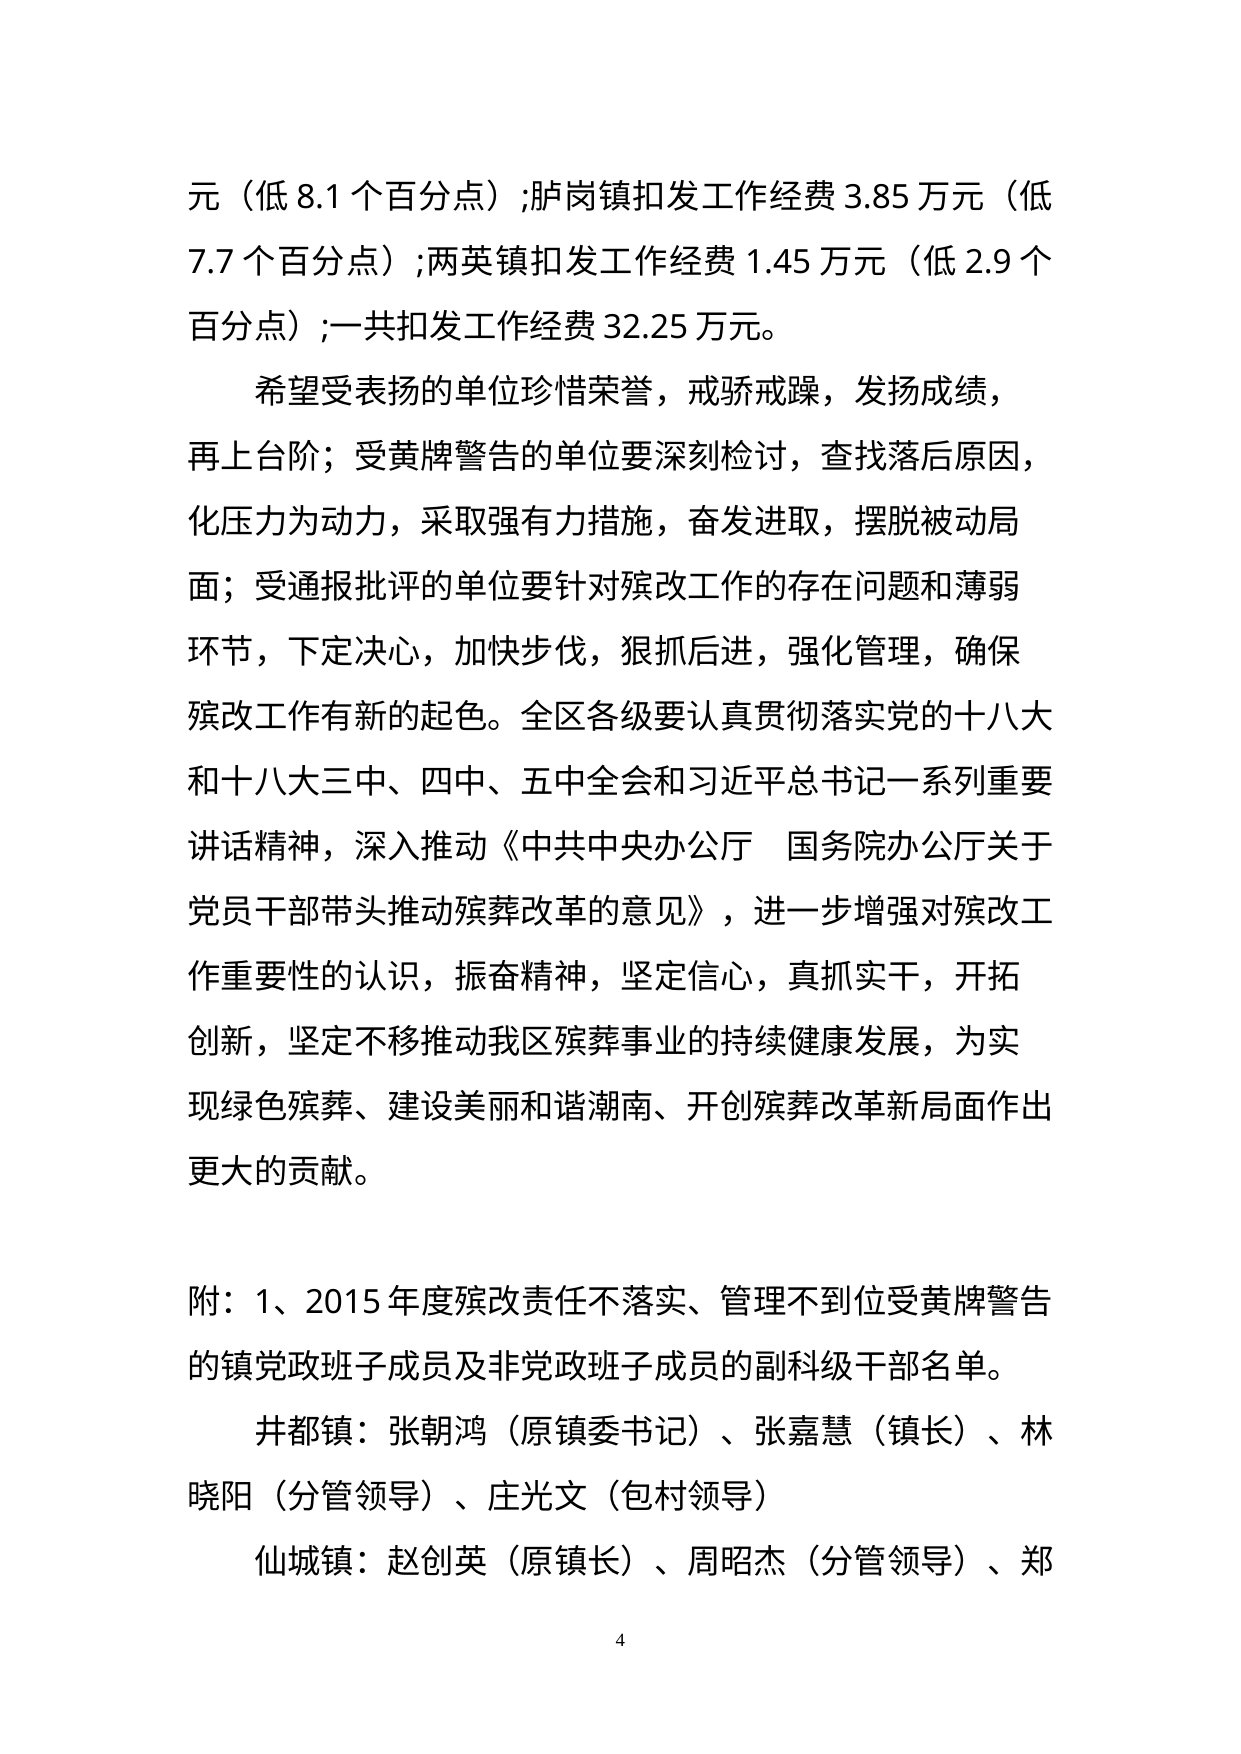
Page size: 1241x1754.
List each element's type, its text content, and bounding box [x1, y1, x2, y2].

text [187, 162, 1053, 357]
text 附：1、2015年度殡改责任不落实、管理不到位受黄牌警告的镇党政班子成员及非党政班子成员的副科级干部名单。 [187, 1267, 1053, 1397]
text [187, 1527, 1053, 1592]
text 希望受表扬的单位珍惜荣誉，戒骄戒躁，发扬成绩，再上台阶；受黄牌警告的单位要深刻检讨，查找落后原因，化压力为动力，采取强有力措施，奋发进取，摆脱被动局面；受通报批评的单位要针对殡改工作的存在问题和薄弱环节，下定决心，加快步伐，狠抓后进，强化管理，确保殡改工作有新的起色。全区各级要认真贯彻落实党的十八大和十八大三中、四中、五中全会和习近平总书记一系列重要讲话精神，深入推动《中共中央办公厅 国务院办公厅关于党员干部带头推动殡葬改革的意见》，进一步增强对殡改工作重要性的认识，振奋精神，坚定信心，真抓实干，开拓创新，坚定不移推动我区殡葬事业的持续健康发展，为实现绿色殡葬、建设美丽和谐潮南、开创殡葬改革新局面作出更大的贡献。 [187, 357, 1053, 1202]
text 井都镇：张朝鸿（原镇委书记）、张嘉慧（镇长）、林晓阳（分管领导）、庄光文（包村领导） [187, 1397, 1053, 1527]
